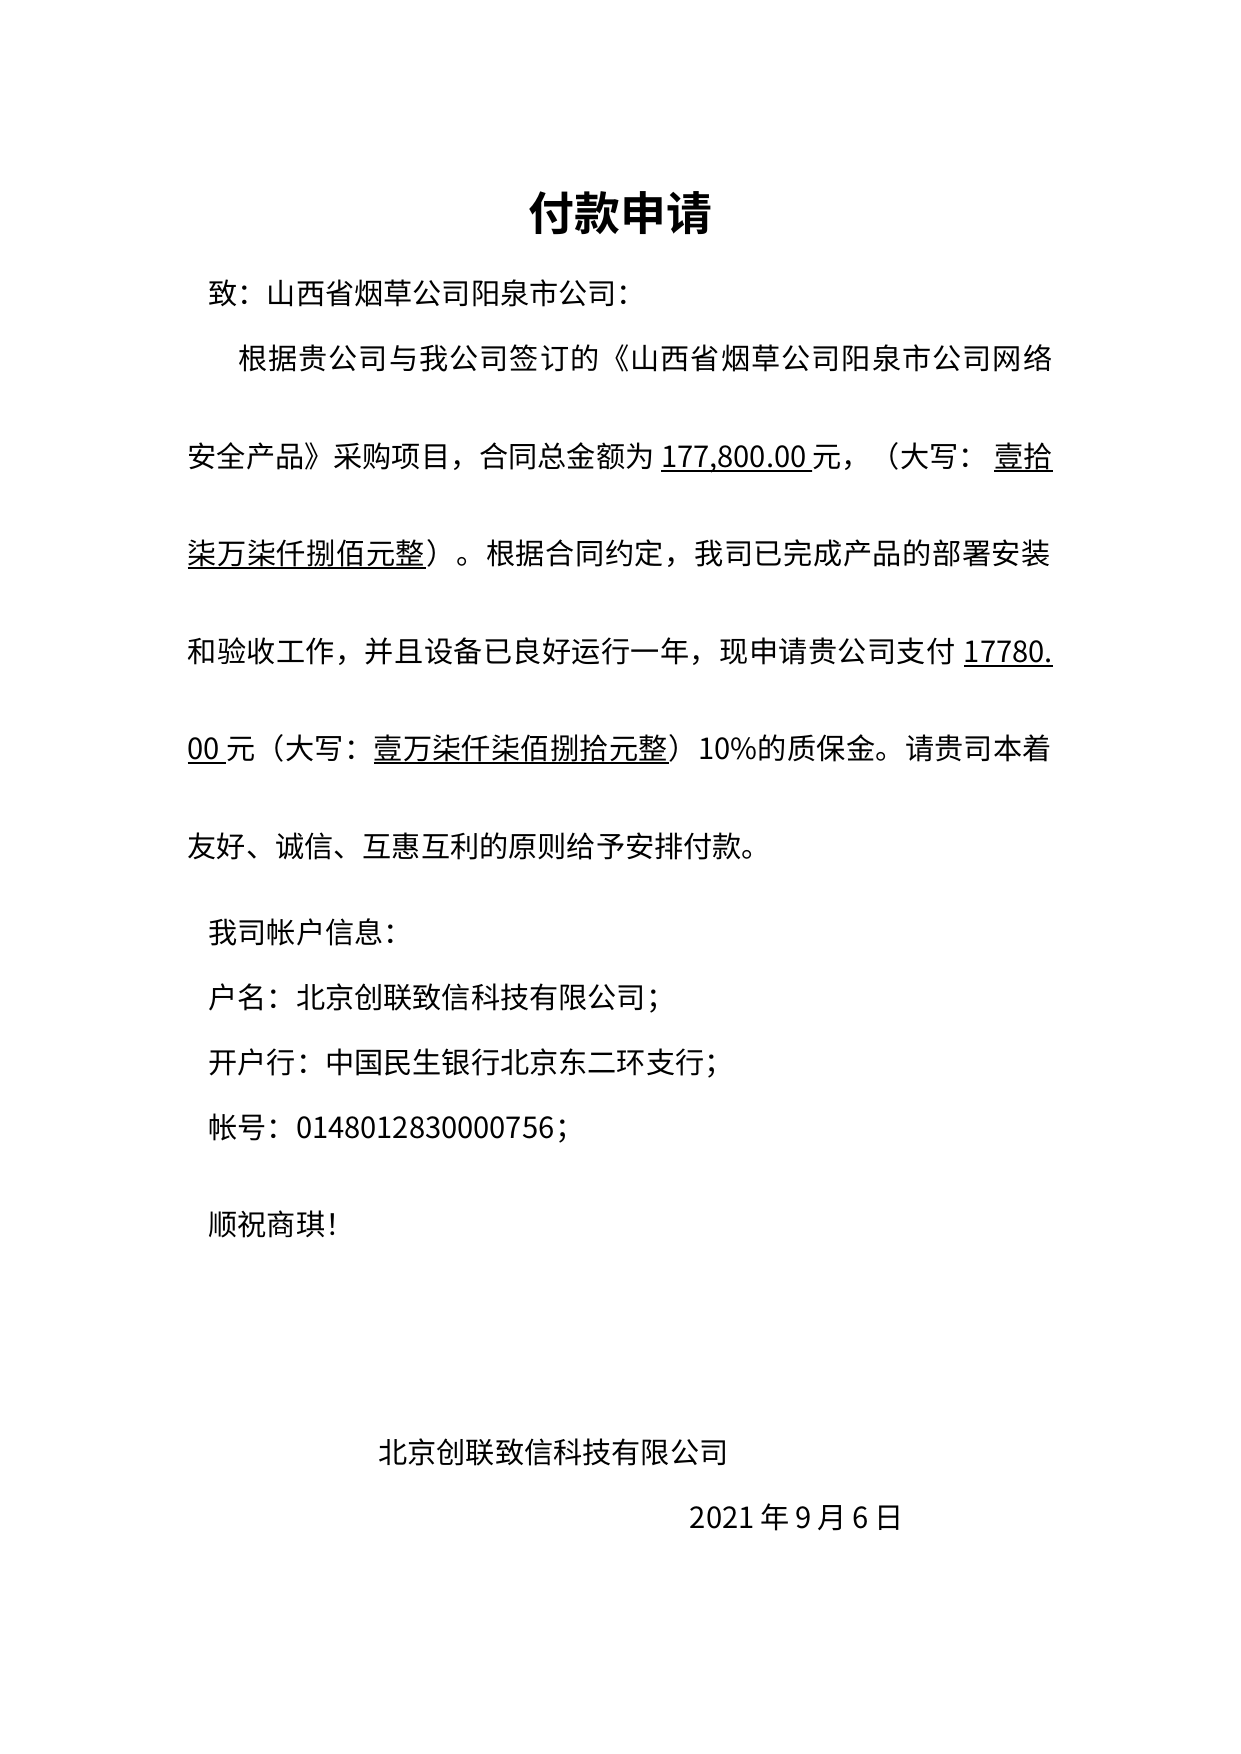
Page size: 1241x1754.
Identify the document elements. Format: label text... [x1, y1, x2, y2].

text 付款申请 [187, 162, 1053, 259]
text 北京创联致信科技有限公司 [208, 1418, 1053, 1483]
text 根据贵公司与我公司签订的《山西省烟草公司阳泉市公司网络安全产品》采购项目，合同总金额为177,800.00元，（大写： 壹拾柒万柒仟捌佰元整）。根据合同约定，我司已完成产品的部署安装和验收工作，并且设备已良好运行一年，现申请贵公司支付17780.00元（大写：壹万柒仟柒佰捌拾元整）10%的质保金。请贵司本着友好、诚信、互惠互利的原则给予安排付款。 [187, 324, 1053, 877]
text 户名：北京创联致信科技有限公司； [208, 963, 1053, 1028]
text 致：山西省烟草公司阳泉市公司： [208, 259, 1053, 324]
text 顺祝商琪！ [208, 1191, 1053, 1256]
text 帐号：0148012830000756； [208, 1093, 1053, 1158]
text 2021年9月6日 [187, 1483, 1053, 1548]
text 我司帐户信息： [208, 898, 1053, 963]
text 开户行：中国民生银行北京东二环支行； [208, 1028, 1053, 1093]
